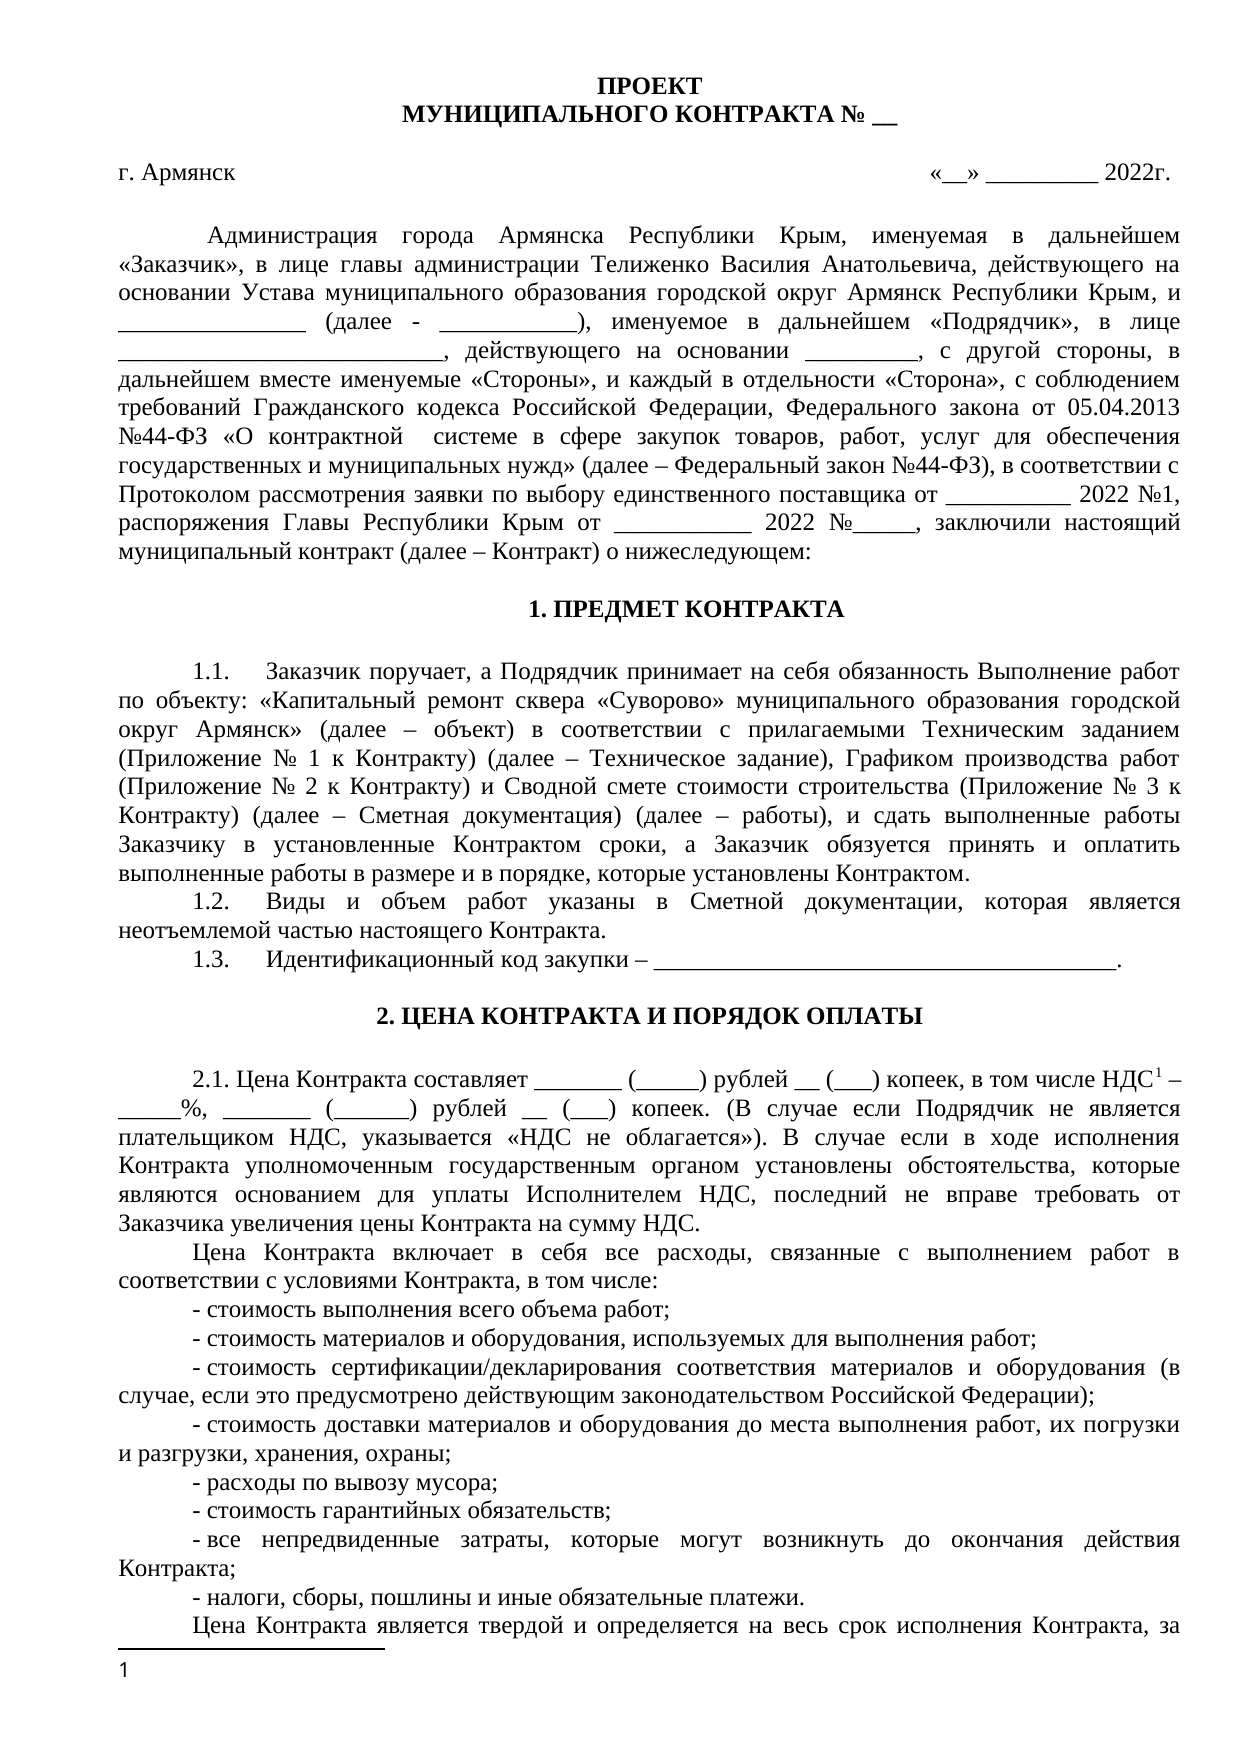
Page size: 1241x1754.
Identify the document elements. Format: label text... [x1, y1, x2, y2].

text - стоимость выполнения всего объема работ; [118, 1294, 1181, 1323]
text - налоги, сборы, пошлины и иные обязательные платежи. [118, 1582, 1181, 1611]
text - расходы по вывозу мусора; [118, 1467, 1181, 1496]
text 2. ЦЕНА КОНТРАКТА И ПОРЯДОК ОПЛАТЫ [118, 1001, 1181, 1030]
text - стоимость сертификации/декларирования соответствия материалов и оборудования (в случае, если это предусмотрено действующим законодательством Российской Федерации); [118, 1352, 1181, 1409]
text 1. ПРЕДМЕТ КОНТРАКТА [118, 594, 1181, 622]
text - стоимость материалов и оборудования, используемых для выполнения работ; [118, 1323, 1181, 1352]
text 2.1. Цена Контракта составляет _______ (_____) рублей __ (___) копеек, в том числе НДС – _____%, _______ (______) рублей __ (___) копеек. (В случае если Подрядчик не является плательщиком НДС, указывается «НДС не облагается»). В случае если в ходе исполнения Контракта уполномоченным государственным органом установлены обстоятельства, которые являются основанием для уплаты Исполнителем НДС, последний не вправе требовать от Заказчика увеличения цены Контракта на сумму НДС. [118, 1064, 1181, 1237]
list Виды и объем работ указаны в Сметной документации, которая является неотъемлемой частью настоящего Контракта. [118, 886, 1181, 944]
text - стоимость доставки материалов и оборудования до места выполнения работ, их погрузки и разгрузки, хранения, охраны; [118, 1409, 1181, 1467]
text - все непредвиденные затраты, которые могут возникнуть до окончания действия Контракта; [118, 1524, 1181, 1582]
list Заказчик поручает, а Подрядчик принимает на себя обязанность Выполнение работ по объекту: «Капитальный ремонт сквера «Суворово» муниципального образования городской округ Армянск» (далее – объект) в соответствии с прилагаемыми Техническим заданием (Приложение № 1 к Контракту) (далее – Техническое задание), Графиком производства работ (Приложение № 2 к Контракту) и Сводной смете стоимости строительства (Приложение № 3 к Контракту) (далее – Сметная документация) (далее – работы), и сдать выполненные работы Заказчику в установленные Контрактом сроки, а Заказчик обязуется принять и оплатить выполненные работы в размере и в порядке, которые установлены Контрактом. [118, 656, 1181, 886]
text Цена Контракта включает в себя все расходы, связанные с выполнением работ в соответствии с условиями Контракта, в том числе: [118, 1237, 1181, 1294]
text - стоимость гарантийных обязательств; [118, 1496, 1181, 1524]
list Идентификационный код закупки – _____________________________________. [494, 944, 1181, 973]
list Идентификационный код закупки – _____________________________________. [118, 944, 266, 973]
text Администрация города Армянска Республики Крым, именуемая в дальнейшем «Заказчик», в лице главы администрации Телиженко Василия Анатольевича, действующего на основании Устава муниципального образования городской округ Армянск Республики Крым, и _______________ (далее - ___________), именуемое в дальнейшем «Подрядчик», в лице __________________________, действующего на основании _________, с другой стороны, в дальнейшем вместе именуемые «Стороны», и каждый в отдельности «Сторона», с соблюдением требований Гражданского кодекса Российской Федерации, Федерального закона от 05.04.2013 №44-ФЗ «О контрактной системе в сфере закупок товаров, работ, услуг для обеспечения государственных и муниципальных нужд» (далее – Федеральный закон №44-ФЗ), в соответствии с Протоколом рассмотрения заявки по выбору единственного поставщика от __________ 2022 №1, распоряжения Главы Республики Крым от ___________ 2022 №_____, заключили настоящий муниципальный контракт (далее – Контракт) о нижеследующем: [118, 220, 1181, 565]
text ПРОЕКТ [59, 71, 1181, 99]
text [118, 1611, 1181, 1639]
text г. Армянск «__» _________ 2022г. [59, 157, 1181, 186]
text МУНИЦИПАЛЬНОГО КОНТРАКТА № __ [59, 99, 1181, 128]
